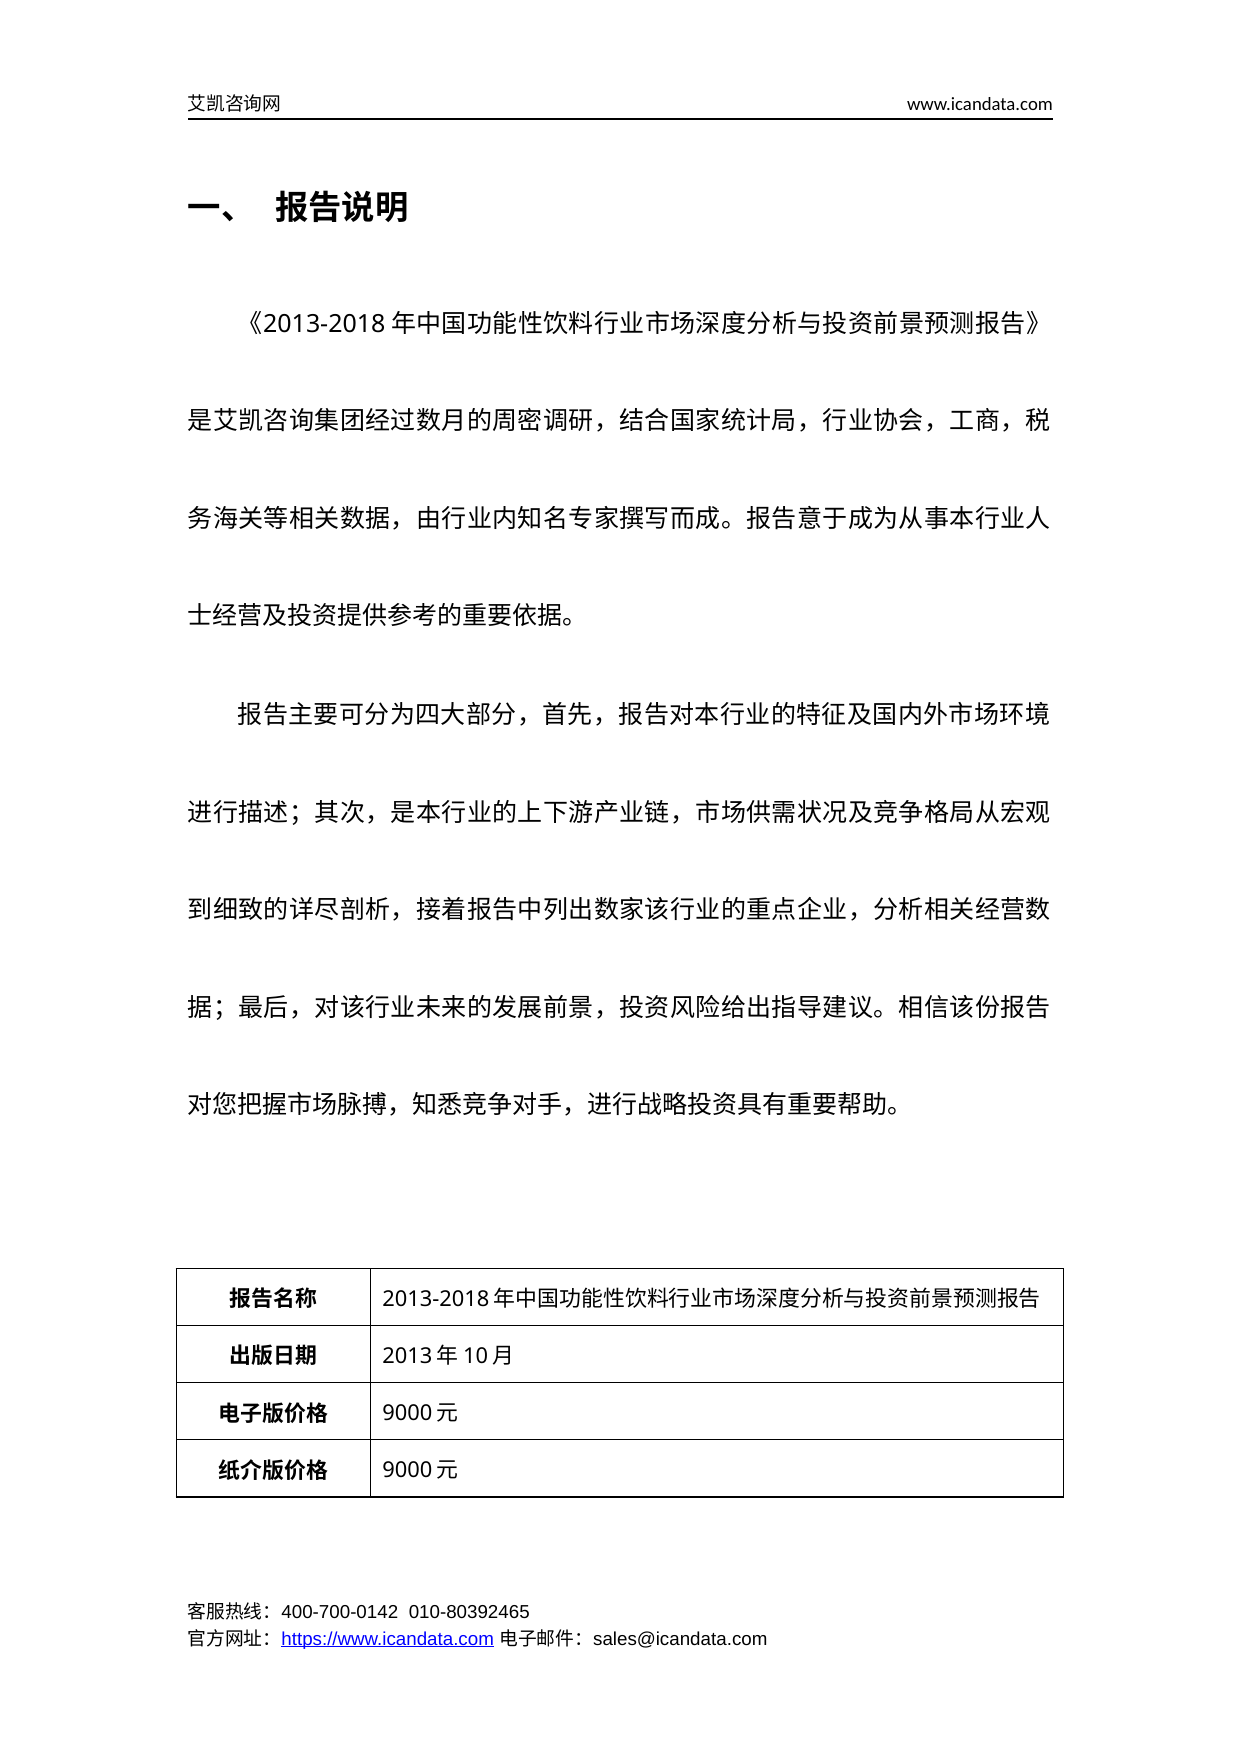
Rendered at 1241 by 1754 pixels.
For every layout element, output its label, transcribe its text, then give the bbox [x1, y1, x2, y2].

table_cell 9000元 [371, 1440, 1063, 1496]
table_cell 纸介版价格 [177, 1440, 370, 1496]
text 报告主要可分为四大部分，首先，报告对本行业的特征及国内外市场环境进行描述；其次，是本行业的上下游产业链，市场供需状况及竞争格局从宏观到细致的详尽剖析，接着报告中列出数家该行业的重点企业，分析相关经营数据；最后，对该行业未来的发展前景，投资风险给出指导建议。相信该份报告对您把握市场脉搏，知悉竞争对手，进行战略投资具有重要帮助。 [187, 681, 1053, 1136]
table_cell 9000元 [371, 1383, 1063, 1439]
table_header 2013-2018年中国功能性饮料行业市场深度分析与投资前景预测报告 [371, 1269, 1063, 1325]
table_cell 2013年10月 [371, 1326, 1063, 1382]
table_cell 出版日期 [177, 1326, 370, 1382]
subtitle 报告说明 [187, 172, 1053, 237]
text 《2013-2018年中国功能性饮料行业市场深度分析与投资前景预测报告》是艾凯咨询集团经过数月的周密调研，结合国家统计局，行业协会，工商，税务海关等相关数据，由行业内知名专家撰写而成。报告意于成为从事本行业人士经营及投资提供参考的重要依据。 [187, 289, 1053, 646]
table_cell 电子版价格 [177, 1383, 370, 1439]
table_header 报告名称 [177, 1269, 370, 1325]
